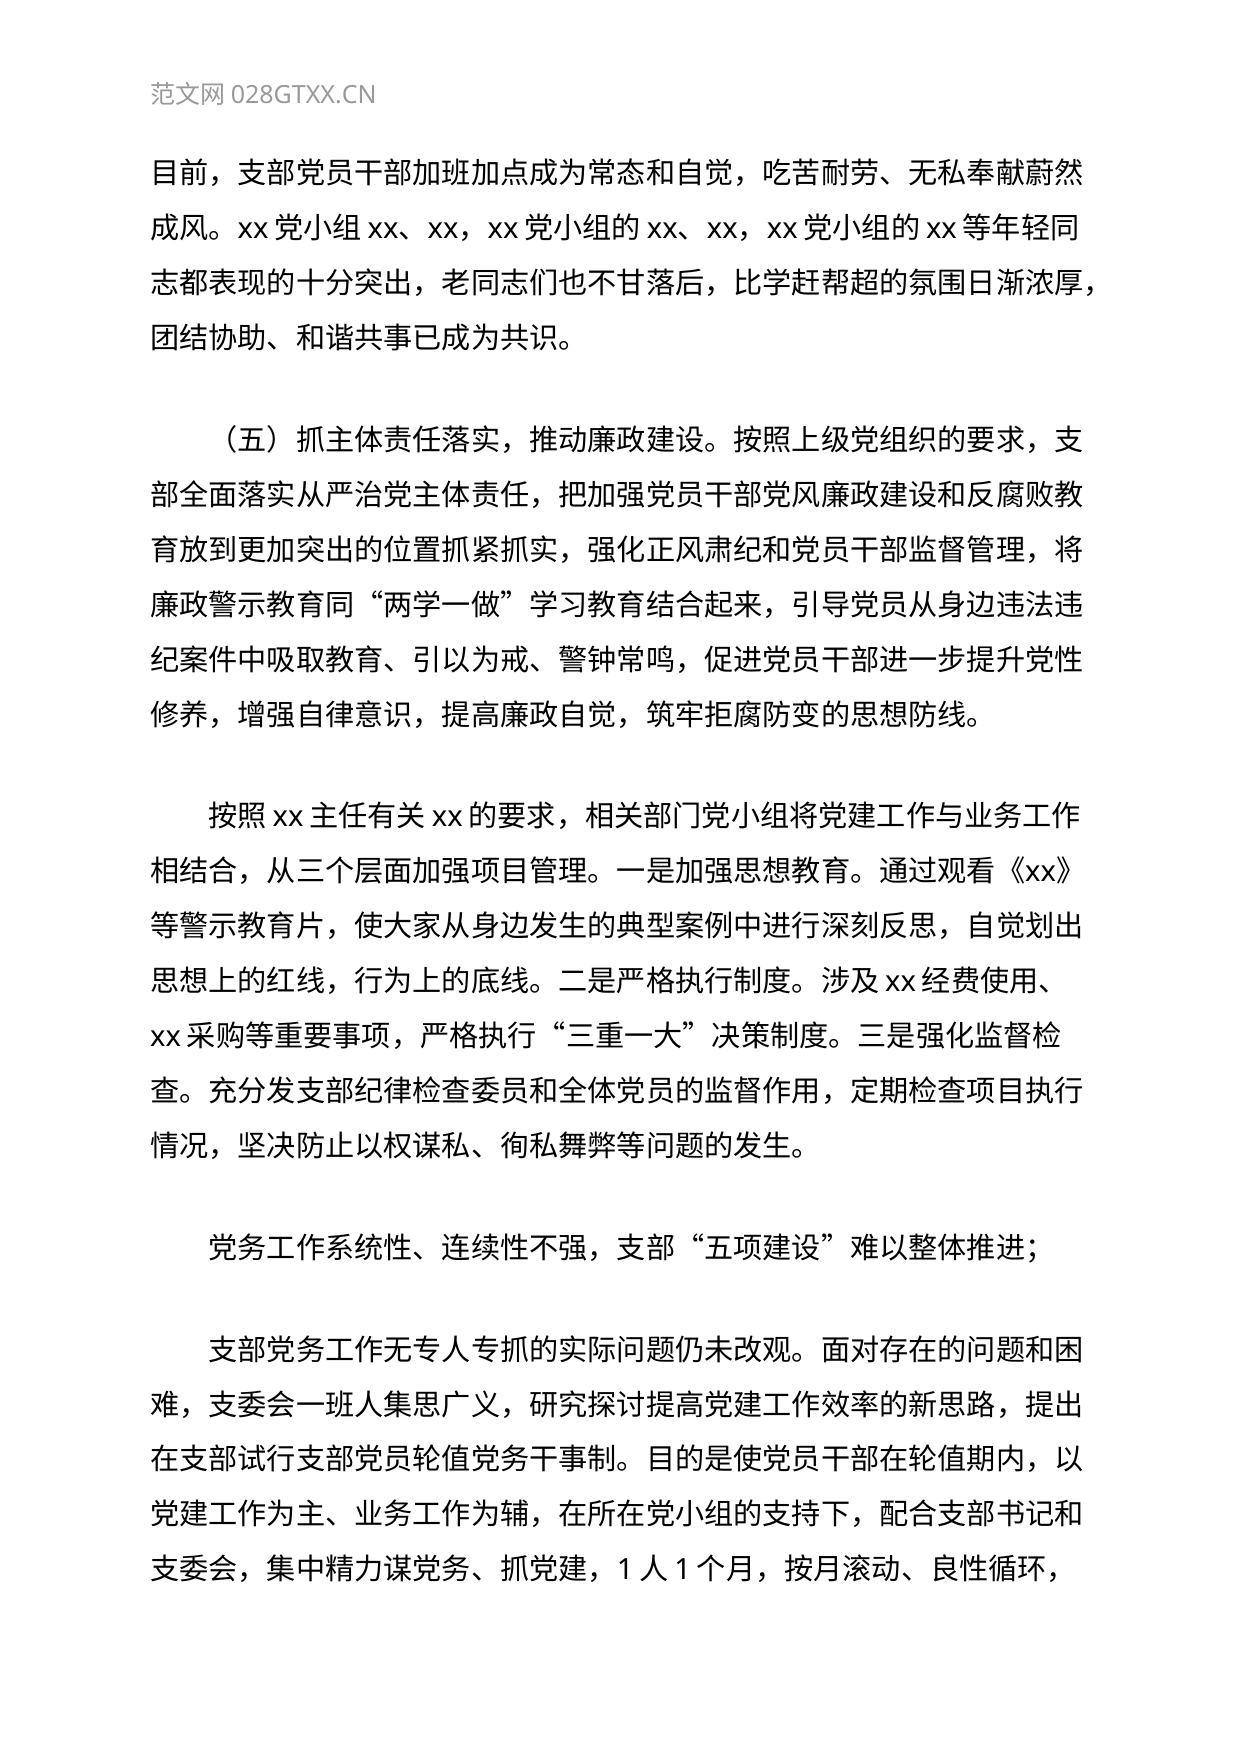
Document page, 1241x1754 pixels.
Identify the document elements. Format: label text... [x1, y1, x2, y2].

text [150, 150, 1090, 357]
text 按照xx主任有关xx的要求，相关部门党小组将党建工作与业务工作相结合，从三个层面加强项目管理。一是加强思想教育。通过观看《xx》等警示教育片，使大家从身边发生的典型案例中进行深刻反思，自觉划出思想上的红线，行为上的底线。二是严格执行制度。涉及xx经费使用、xx采购等重要事项，严格执行“三重一大”决策制度。三是强化监督检查。充分发支部纪律检查委员和全体党员的监督作用，定期检查项目执行情况，坚决防止以权谋私、徇私舞弊等问题的发生。 [150, 793, 1090, 1165]
text 党务工作系统性、连续性不强，支部“五项建设”难以整体推进； [150, 1224, 1090, 1267]
text （五）抓主体责任落实，推动廉政建设。按照上级党组织的要求，支部全面落实从严治党主体责任，把加强党员干部党风廉政建设和反腐败教育放到更加突出的位置抓紧抓实，强化正风肃纪和党员干部监督管理，将廉政警示教育同“两学一做”学习教育结合起来，引导党员从身边违法违纪案件中吸取教育、引以为戒、警钟常鸣，促进党员干部进一步提升党性修养，增强自律意识，提高廉政自觉，筑牢拒腐防变的思想防线。 [150, 417, 1090, 733]
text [150, 1326, 1090, 1588]
